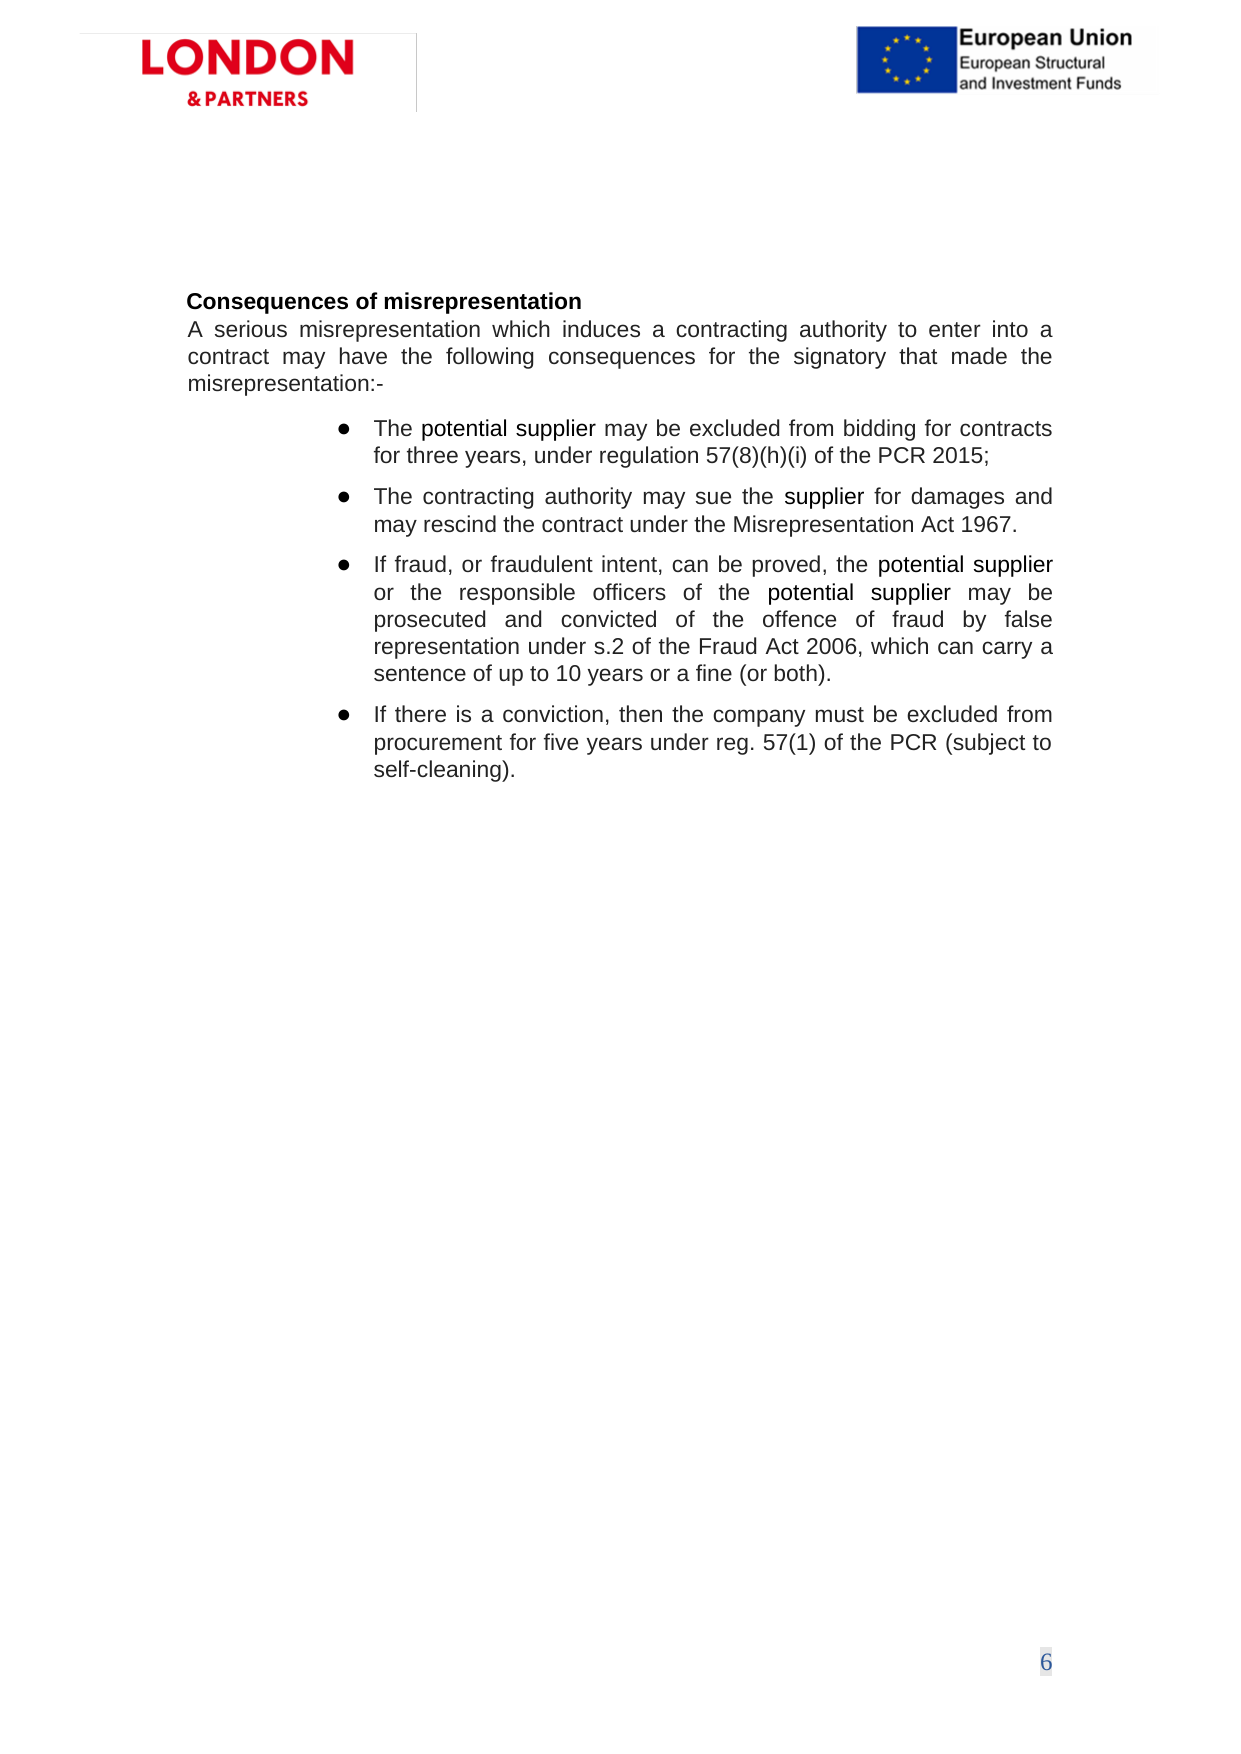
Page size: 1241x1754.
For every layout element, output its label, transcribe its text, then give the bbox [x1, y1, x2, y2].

list If fraud, or fraudulent intent, can be proved, the potential supplier or the responsible officers of the potential supplier may be prosecuted and convicted of the offence of fraud by false representation under s.2 of the Fraud Act 2006, which can carry a sentence of up to 10 years or a fine (or both). [336, 549, 1053, 687]
list The potential supplier may be excluded from bidding for contracts for three years, under regulation 57(8)(h)(i) of the PCR 2015; [336, 413, 1053, 469]
list The contracting authority may sue the supplier for damages and may rescind the contract under the Misrepresentation Act 1967. [336, 481, 1053, 537]
list If there is a conviction, then the company must be excluded from procurement for five years under reg. 57(1) of the PCR (subject to self-cleaning). [336, 699, 1053, 782]
text A serious misrepresentation which induces a contracting authority to enter into a contract may have the following consequences for the signatory that made the misrepresentation:- [187, 316, 1053, 396]
picture [79, 26, 1161, 112]
subtitle Consequences of misrepresentation [186, 288, 1053, 314]
